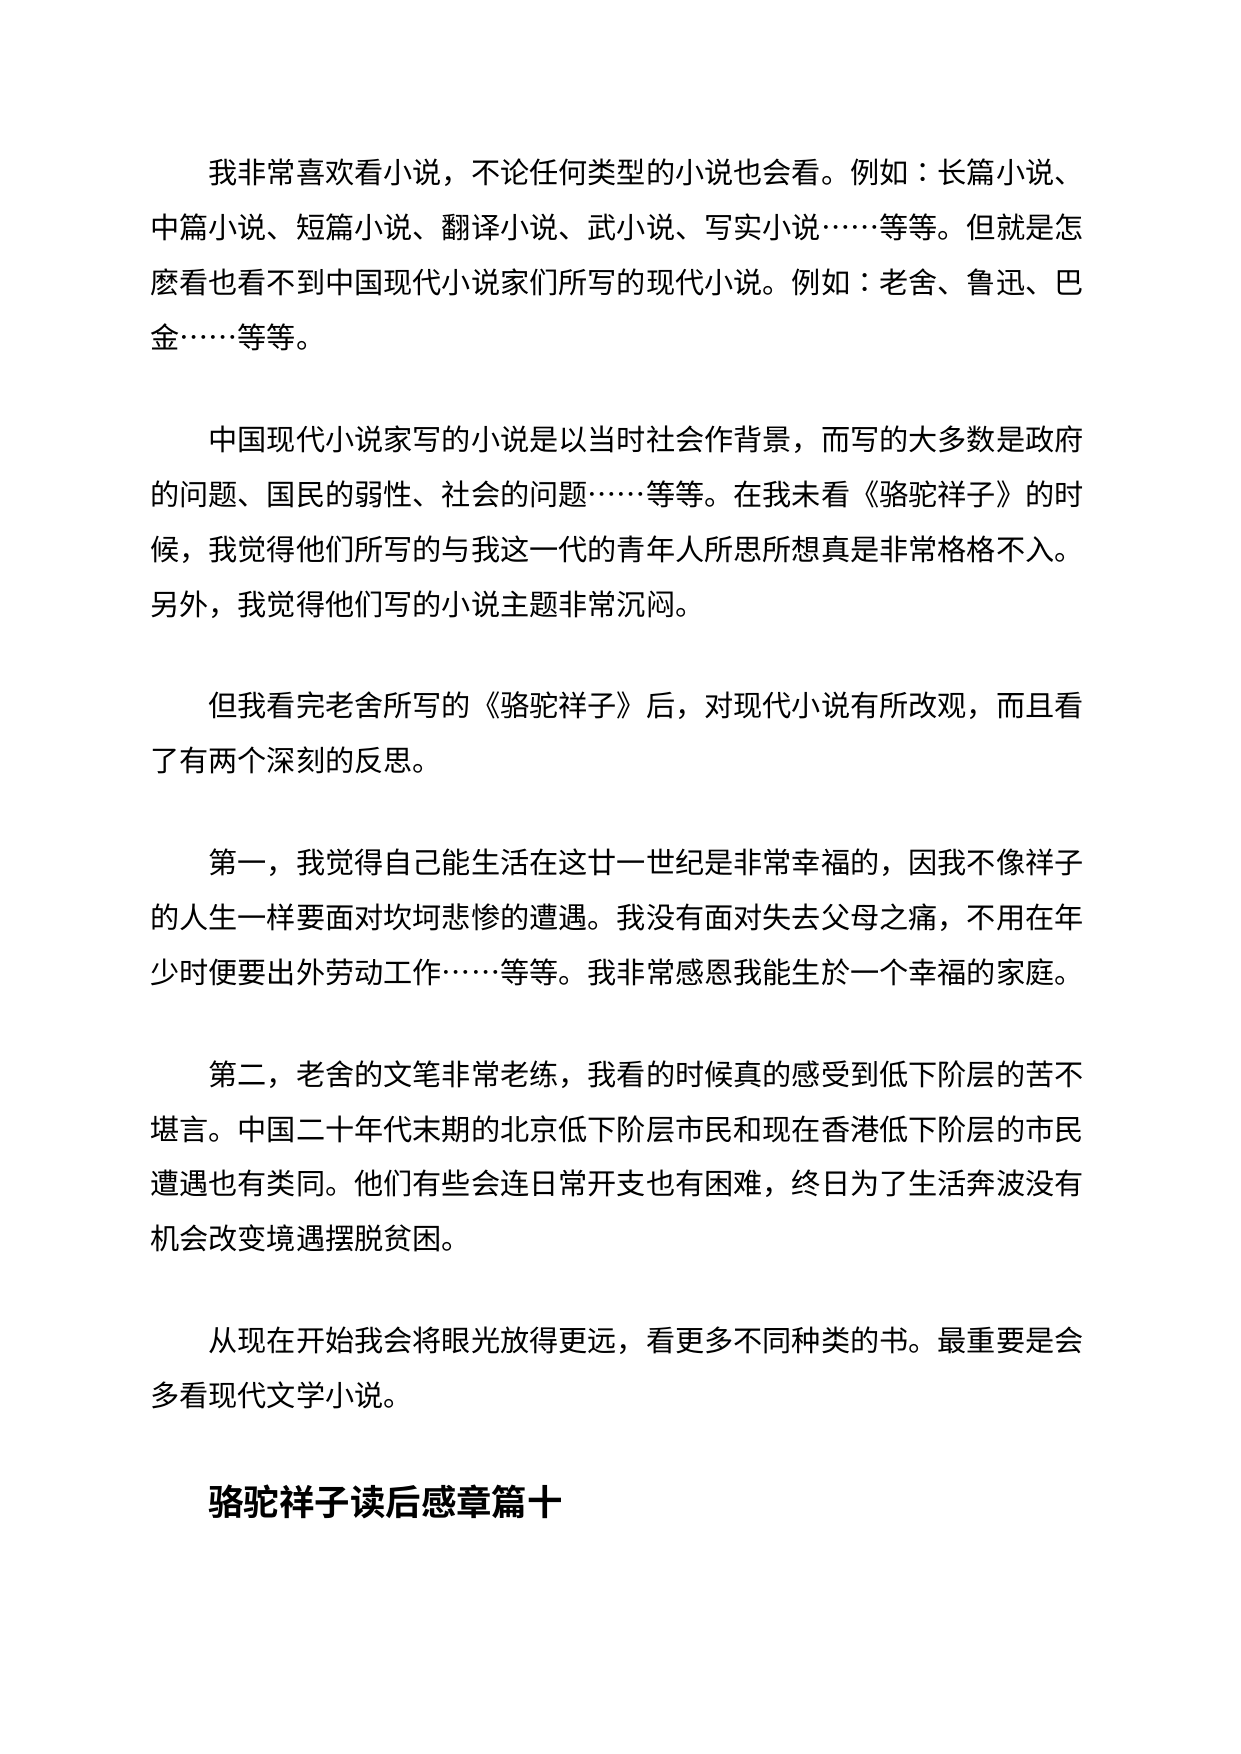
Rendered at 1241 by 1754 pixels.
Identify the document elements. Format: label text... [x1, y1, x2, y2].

text 中国现代小说家写的小说是以当时社会作背景，而写的大多数是政府的问题、国民的弱性、社会的问题……等等。在我未看《骆驼祥子》的时候，我觉得他们所写的与我这一代的青年人所思所想真是非常格格不入。另外，我觉得他们写的小说主题非常沉闷。 [150, 416, 1090, 623]
text 但我看完老舍所写的《骆驼祥子》后，对现代小说有所改观，而且看了有两个深刻的反思。 [150, 683, 1090, 780]
text 我非常喜欢看小说，不论任何类型的小说也会看。例如∶长篇小说、中篇小说、短篇小说、翻译小说、武小说、写实小说……等等。但就是怎麽看也看不到中国现代小说家们所写的现代小说。例如∶老舍、鲁迅、巴金……等等。 [150, 150, 1090, 357]
text 从现在开始我会将眼光放得更远，看更多不同种类的书。最重要是会多看现代文学小说。 [150, 1318, 1090, 1415]
text 骆驼祥子读后感章篇十 [150, 1474, 1090, 1526]
text 第二，老舍的文笔非常老练，我看的时候真的感受到低下阶层的苦不堪言。中国二十年代末期的北京低下阶层市民和现在香港低下阶层的市民遭遇也有类同。他们有些会连日常开支也有困难，终日为了生活奔波没有机会改变境遇摆脱贫困。 [150, 1051, 1090, 1258]
text 第一，我觉得自己能生活在这廿一世纪是非常幸福的，因我不像祥子的人生一样要面对坎坷悲惨的遭遇。我没有面对失去父母之痛，不用在年少时便要出外劳动工作……等等。我非常感恩我能生於一个幸福的家庭。 [150, 839, 1090, 992]
